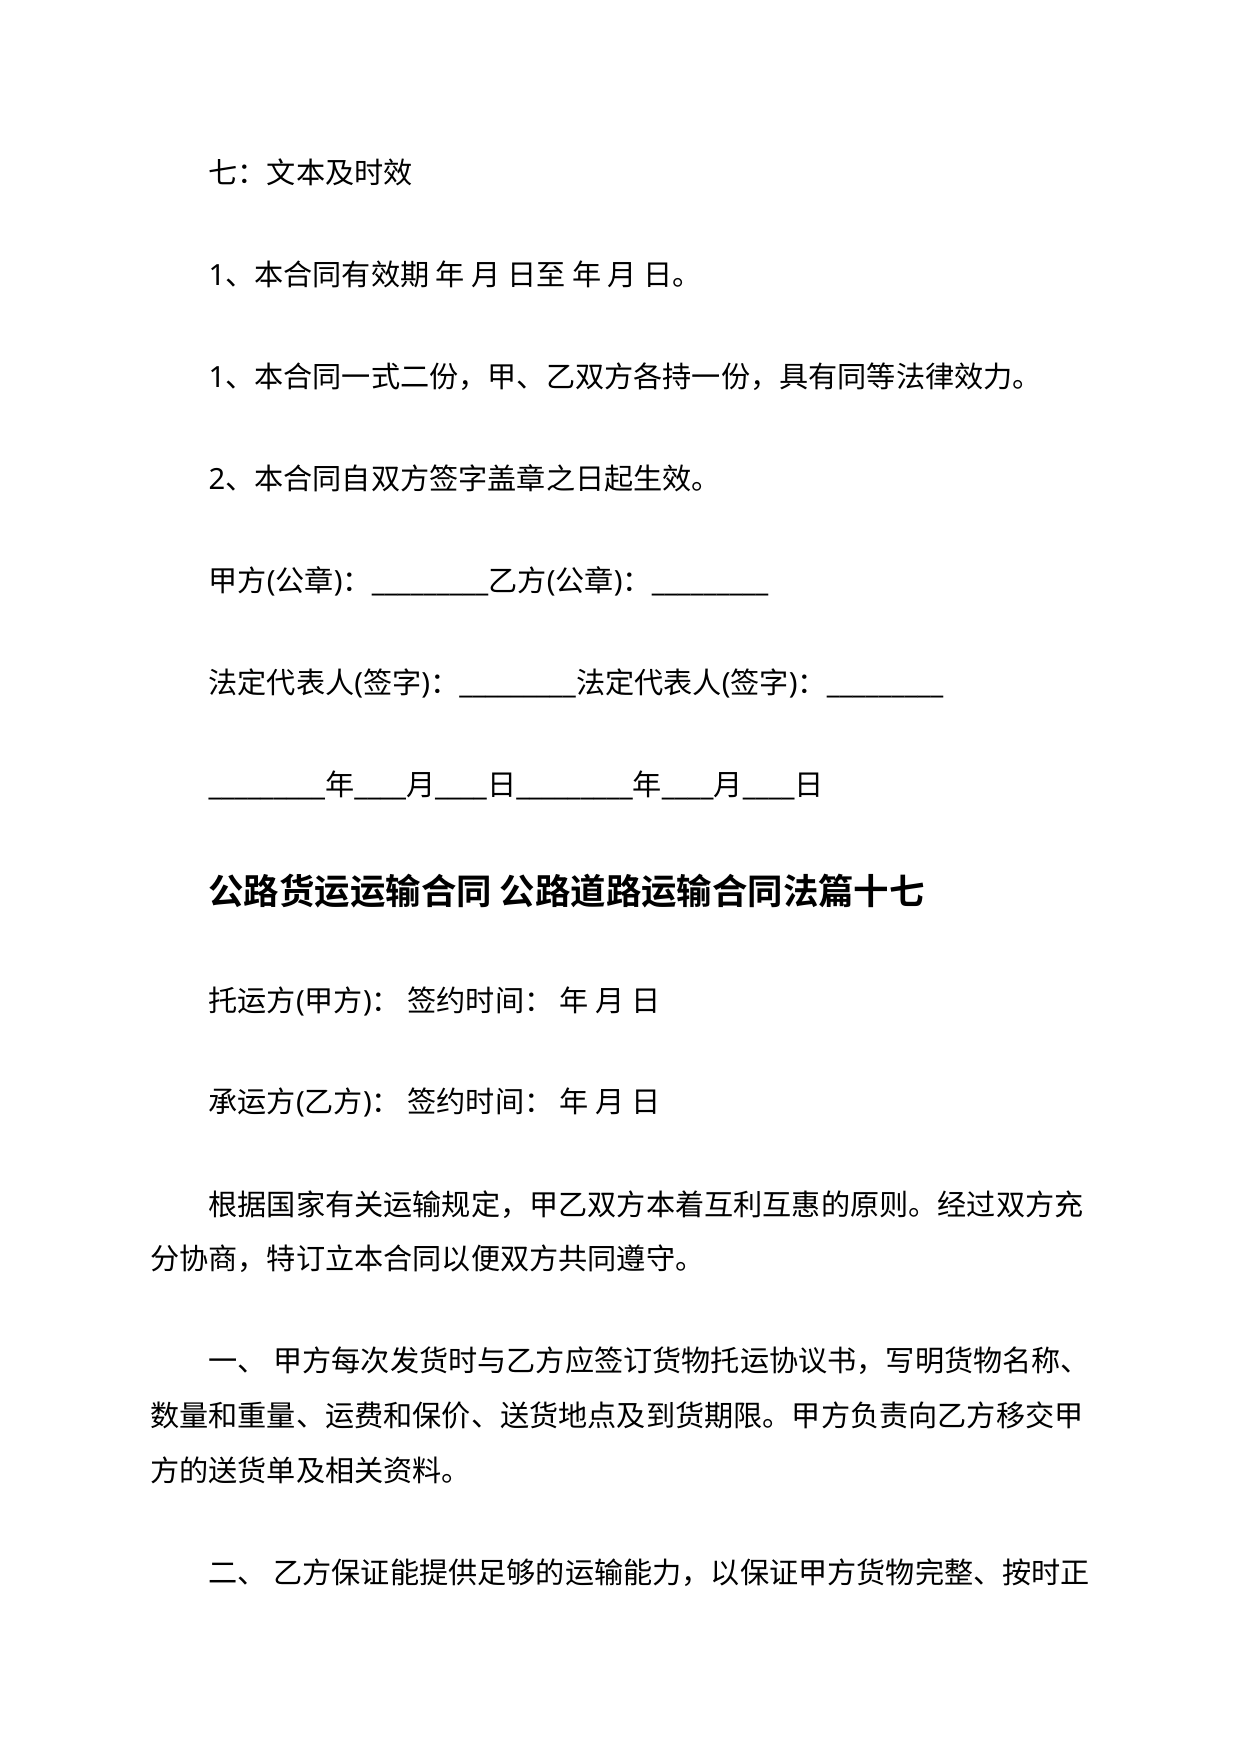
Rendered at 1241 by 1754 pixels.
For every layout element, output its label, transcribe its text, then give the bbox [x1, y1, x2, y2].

text 承运方(乙方)： 签约时间： 年 月 日 [150, 1079, 1090, 1121]
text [150, 1549, 1090, 1592]
text _________年____月____日_________年____月____日 [150, 762, 1090, 804]
text 根据国家有关运输规定，甲乙双方本着互利互惠的原则。经过双方充分协商，特订立本合同以便双方共同遵守。 [150, 1181, 1090, 1278]
text 1、本合同有效期 年 月 日至 年 月 日。 [150, 252, 1090, 294]
text 2、本合同自双方签字盖章之日起生效。 [150, 456, 1090, 498]
text 七：文本及时效 [150, 150, 1090, 192]
text 一、 甲方每次发货时与乙方应签订货物托运协议书，写明货物名称、数量和重量、运费和保价、送货地点及到货期限。甲方负责向乙方移交甲方的送货单及相关资料。 [150, 1338, 1090, 1490]
text 甲方(公章)：_________乙方(公章)：_________ [150, 558, 1090, 600]
text 1、本合同一式二份，甲、乙双方各持一份，具有同等法律效力。 [150, 354, 1090, 396]
text 法定代表人(签字)：_________法定代表人(签字)：_________ [150, 660, 1090, 702]
text 公路货运运输合同 公路道路运输合同法篇十七 [150, 864, 1090, 915]
text 托运方(甲方)： 签约时间： 年 月 日 [150, 977, 1090, 1019]
